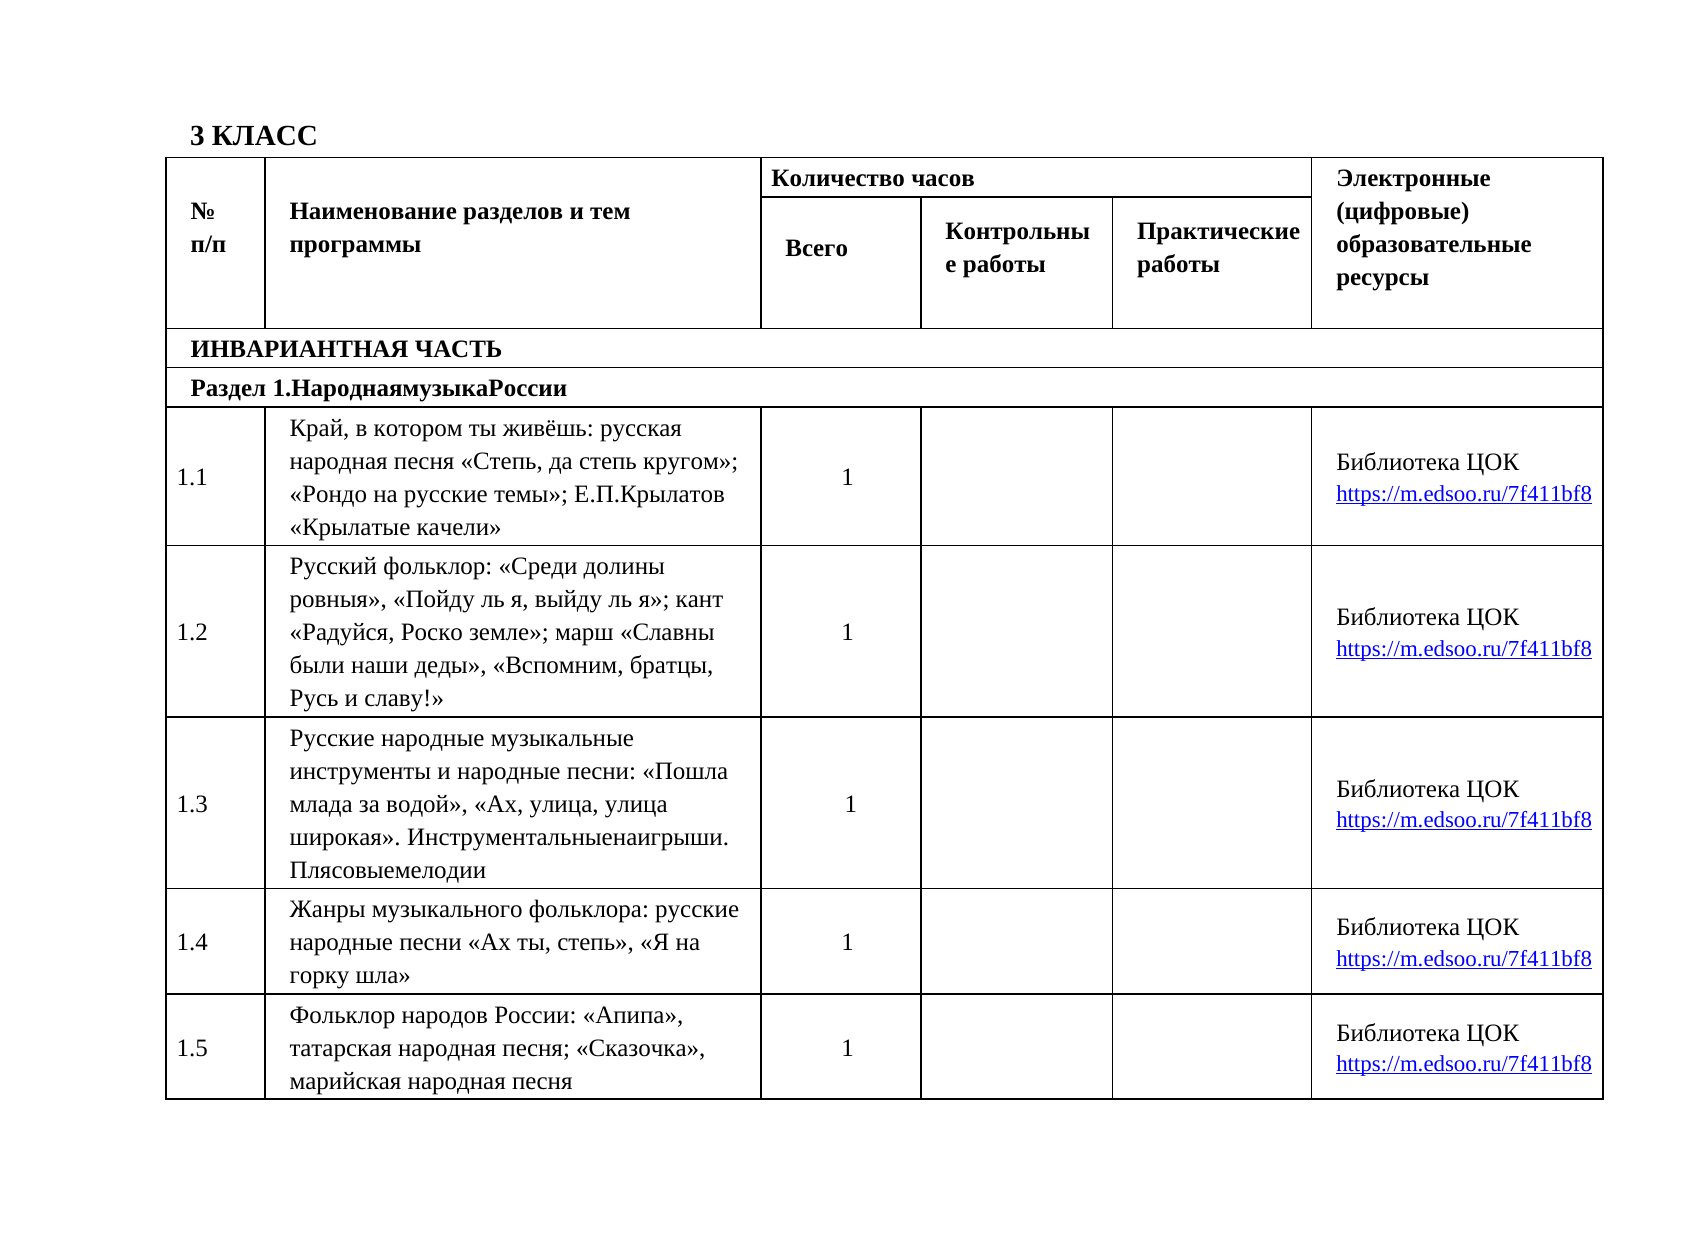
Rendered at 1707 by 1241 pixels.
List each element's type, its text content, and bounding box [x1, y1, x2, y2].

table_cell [1312, 889, 1602, 993]
table_cell 1.4 [167, 889, 264, 993]
table_cell [922, 718, 1112, 887]
table_cell 1 [762, 889, 920, 993]
table_cell 1.3 [167, 718, 264, 887]
text 3 КЛАСС [190, 118, 1618, 152]
table_cell [1113, 408, 1311, 544]
table_cell Раздел 1.НароднаямузыкаРоссии [167, 368, 1602, 406]
table_header Количество часов [762, 158, 1311, 196]
table_cell 1.1 [167, 408, 264, 544]
table_cell 1 [762, 718, 920, 887]
table_cell [1113, 995, 1311, 1098]
table_cell [1113, 889, 1311, 993]
table_cell Жанры музыкального фольклора: русские народные песни «Ах ты, степь», «Я на горку шла» [266, 889, 760, 993]
table_cell [1113, 546, 1311, 716]
table_cell Библиотека ЦОК https://m.edsoo.ru/7f411bf8 [1312, 546, 1602, 716]
table_cell [922, 995, 1112, 1098]
table_cell Библиотека ЦОК https://m.edsoo.ru/7f411bf8 [1312, 718, 1602, 887]
table_cell Русский фольклор: «Среди долины ровныя», «Пойду ль я, выйду ль я»; кант «Радуйся, Роско земле»; марш «Славны были наши деды», «Вспомним, братцы, Русь и славу!» [266, 546, 760, 716]
table_header № п/п [167, 158, 264, 327]
table_cell 1 [762, 546, 920, 716]
table_header Наименование разделов и тем программы [266, 158, 760, 327]
table_cell [922, 546, 1112, 716]
table_cell 1 [762, 408, 920, 544]
table_cell Край, в котором ты живёшь: русская народная песня «Степь, да степь кругом»; «Рондо на русские темы»; Е.П.Крылатов «Крылатые качели» [266, 408, 760, 544]
table_cell 1 [762, 995, 920, 1098]
table_cell Библиотека ЦОК https://m.edsoo.ru/7f411bf8 [1312, 408, 1602, 544]
table_cell [922, 889, 1112, 993]
table_cell Контрольные работы [922, 198, 1112, 327]
table_cell Русские народные музыкальные инструменты и народные песни: «Пошла млада за водой», «Ах, улица, улица широкая». Инструментальныенаигрыши. Плясовыемелодии [266, 718, 760, 887]
table_cell Всего [762, 198, 920, 327]
table_cell 1.5 [167, 995, 264, 1098]
table_cell ИНВАРИАНТНАЯ ЧАСТЬ [167, 329, 1602, 367]
table_header Электронные (цифровые) образовательные ресурсы [1312, 158, 1602, 327]
table_cell [922, 408, 1112, 544]
table_cell 1.2 [167, 546, 264, 716]
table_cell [1312, 995, 1602, 1098]
table_cell [1113, 718, 1311, 887]
table_cell Фольклор народов России: «Апипа», татарская народная песня; «Сказочка», марийская народная песня [266, 995, 760, 1098]
table_cell Практические работы [1113, 198, 1311, 327]
